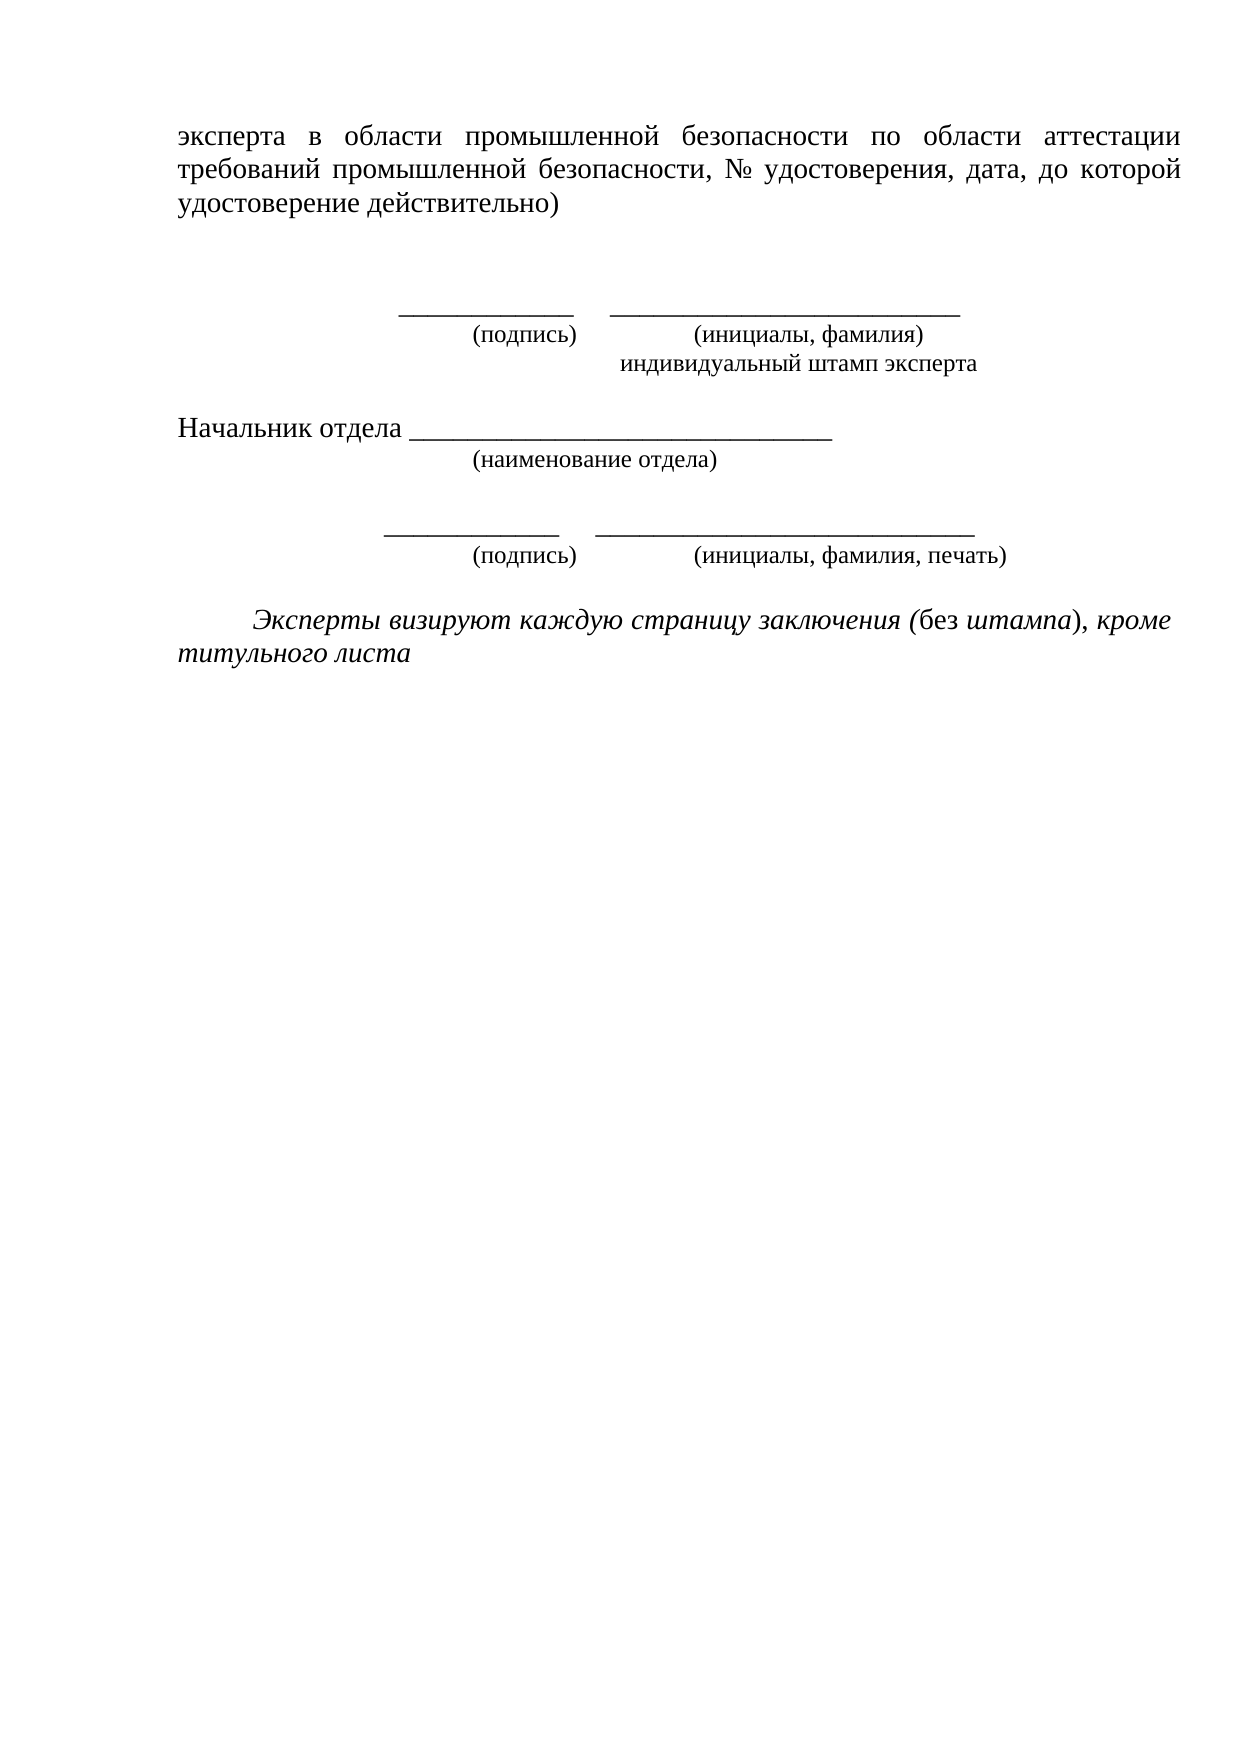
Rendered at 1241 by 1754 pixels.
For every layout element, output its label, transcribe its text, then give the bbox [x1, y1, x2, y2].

text индивидуальный штамп эксперта [546, 348, 1181, 377]
text ____________ ________________________ [177, 286, 1181, 319]
text (подпись) (инициалы, фамилия, печать) [398, 540, 1181, 568]
text Начальник отдела _____________________________ [177, 410, 1181, 444]
text Эксперты визируют каждую страницу заключения (без штампа), кроме титульного листа [177, 602, 1171, 669]
text ____________ __________________________ [177, 506, 1181, 540]
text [177, 118, 1181, 219]
text (подпись) (инициалы, фамилия) [398, 319, 1181, 348]
text (наименование отдела) [398, 444, 1181, 473]
